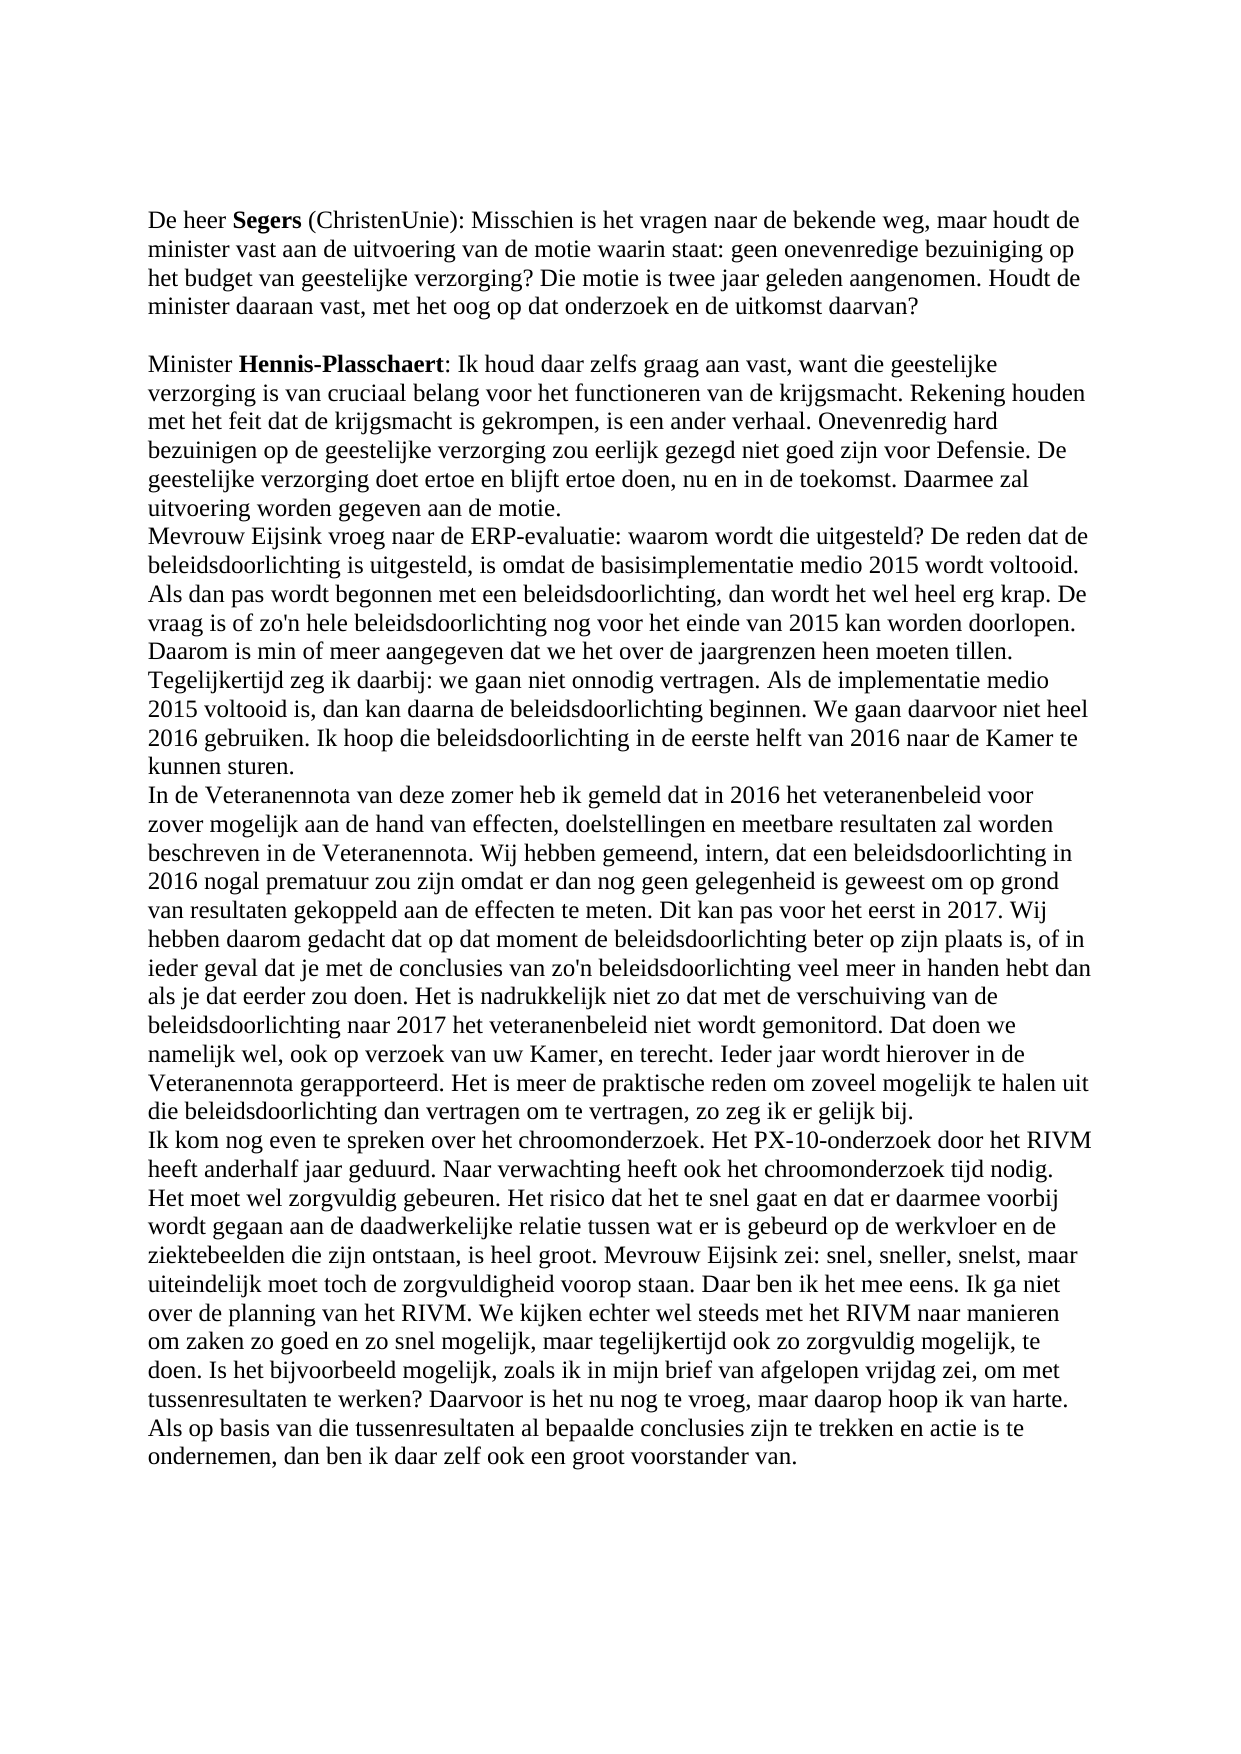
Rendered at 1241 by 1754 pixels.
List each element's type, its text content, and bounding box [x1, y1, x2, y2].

text Mevrouw Eijsink vroeg naar de ERP-evaluatie: waarom wordt die uitgesteld? De reden dat de beleidsdoorlichting is uitgesteld, is omdat de basisimplementatie medio 2015 wordt voltooid. Als dan pas wordt begonnen met een beleidsdoorlichting, dan wordt het wel heel erg krap. De vraag is of zo'n hele beleidsdoorlichting nog voor het einde van 2015 kan worden doorlopen. Daarom is min of meer aangegeven dat we het over de jaargrenzen heen moeten tillen. Tegelijkertijd zeg ik daarbij: we gaan niet onnodig vertragen. Als de implementatie medio 2015 voltooid is, dan kan daarna de beleidsdoorlichting beginnen. We gaan daarvoor niet heel 2016 gebruiken. Ik hoop die beleidsdoorlichting in de eerste helft van 2016 naar de Kamer te kunnen sturen. [148, 521, 1093, 780]
text De heer Segers (ChristenUnie): Misschien is het vragen naar de bekende weg, maar houdt de minister vast aan de uitvoering van de motie waarin staat: geen onevenredige bezuiniging op het budget van geestelijke verzorging? Die motie is twee jaar geleden aangenomen. Houdt de minister daaraan vast, met het oog op dat onderzoek en de uitkomst daarvan? [148, 205, 1093, 320]
text Minister Hennis-Plasschaert: Ik houd daar zelfs graag aan vast, want die geestelijke verzorging is van cruciaal belang voor het functioneren van de krijgsmacht. Rekening houden met het feit dat de krijgsmacht is gekrompen, is een ander verhaal. Onevenredig hard bezuinigen op de geestelijke verzorging zou eerlijk gezegd niet goed zijn voor Defensie. De geestelijke verzorging doet ertoe en blijft ertoe doen, nu en in de toekomst. Daarmee zal uitvoering worden gegeven aan de motie. [148, 349, 1093, 521]
text In de Veteranennota van deze zomer heb ik gemeld dat in 2016 het veteranenbeleid voor zover mogelijk aan de hand van effecten, doelstellingen en meetbare resultaten zal worden beschreven in de Veteranennota. Wij hebben gemeend, intern, dat een beleidsdoorlichting in 2016 nogal prematuur zou zijn omdat er dan nog geen gelegenheid is geweest om op grond van resultaten gekoppeld aan de effecten te meten. Dit kan pas voor het eerst in 2017. Wij hebben daarom gedacht dat op dat moment de beleidsdoorlichting beter op zijn plaats is, of in ieder geval dat je met de conclusies van zo'n beleidsdoorlichting veel meer in handen hebt dan als je dat eerder zou doen. Het is nadrukkelijk niet zo dat met de verschuiving van de beleidsdoorlichting naar 2017 het veteranenbeleid niet wordt gemonitord. Dat doen we namelijk wel, ook op verzoek van uw Kamer, en terecht. Ieder jaar wordt hierover in de Veteranennota gerapporteerd. Het is meer de praktische reden om zoveel mogelijk te halen uit die beleidsdoorlichting dan vertragen om te vertragen, zo zeg ik er gelijk bij. [148, 780, 1093, 1125]
text Ik kom nog even te spreken over het chroomonderzoek. Het PX-10-onderzoek door het RIVM heeft anderhalf jaar geduurd. Naar verwachting heeft ook het chroomonderzoek tijd nodig. Het moet wel zorgvuldig gebeuren. Het risico dat het te snel gaat en dat er daarmee voorbij wordt gegaan aan de daadwerkelijke relatie tussen wat er is gebeurd op de werkvloer en de ziektebeelden die zijn ontstaan, is heel groot. Mevrouw Eijsink zei: snel, sneller, snelst, maar uiteindelijk moet toch de zorgvuldigheid voorop staan. Daar ben ik het mee eens. Ik ga niet over de planning van het RIVM. We kijken echter wel steeds met het RIVM naar manieren om zaken zo goed en zo snel mogelijk, maar tegelijkertijd ook zo zorgvuldig mogelijk, te doen. Is het bijvoorbeeld mogelijk, zoals ik in mijn brief van afgelopen vrijdag zei, om met tussenresultaten te werken? Daarvoor is het nu nog te vroeg, maar daarop hoop ik van harte. Als op basis van die tussenresultaten al bepaalde conclusies zijn te trekken en actie is te ondernemen, dan ben ik daar zelf ook een groot voorstander van. [148, 1125, 1093, 1470]
